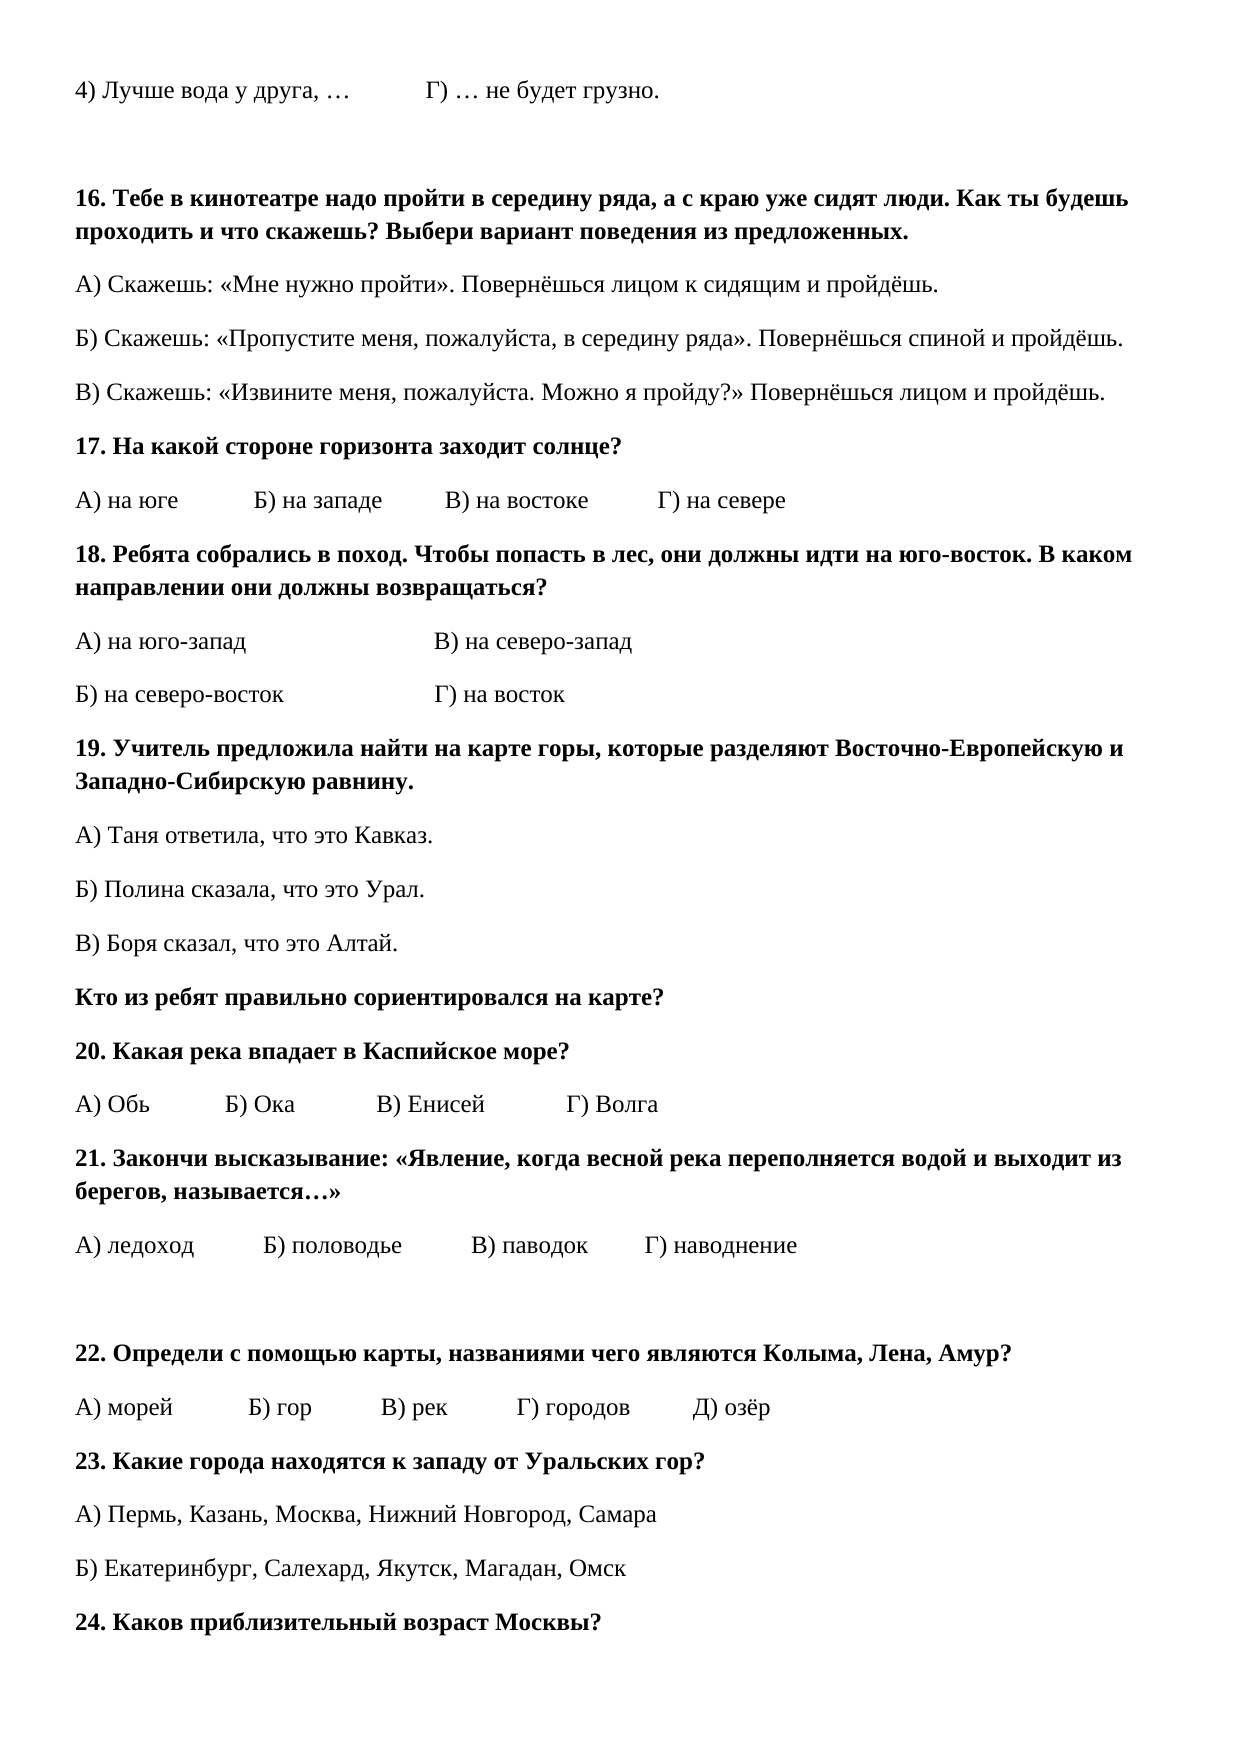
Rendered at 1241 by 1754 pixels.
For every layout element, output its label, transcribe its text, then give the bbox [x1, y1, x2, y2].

text А) на юго-запад В) на северо-запад [75, 626, 1165, 654]
text А) Пермь, Казань, Москва, Нижний Новгород, Самара [75, 1499, 1165, 1528]
text 17. На какой стороне горизонта заходит солнце? [75, 431, 1165, 460]
text Б) Скажешь: «Пропустите меня, пожалуйста, в середину ряда». Повернёшься спиной и пройдёшь. [75, 323, 1165, 352]
text Б) Полина сказала, что это Урал. [75, 874, 1165, 903]
text 4) Лучше вода у друга, … Г) … не будет грузно. [75, 75, 1165, 104]
text Б) на северо-восток Г) на восток [75, 679, 1165, 708]
text 16. Тебе в кинотеатре надо пройти в середину ряда, а с краю уже сидят люди. Как ты будешь проходить и что скажешь? Выбери вариант поведения из предложенных. [75, 183, 1165, 244]
text 23. Какие города находятся к западу от Уральских гор? [75, 1446, 1165, 1474]
text 19. Учитель предложила найти на карте горы, которые разделяют Восточно-Европейскую и Западно-Сибирскую равнину. [75, 733, 1165, 795]
text 18. Ребята собрались в поход. Чтобы попасть в лес, они должны идти на юго-восток. В каком направлении они должны возвращаться? [75, 539, 1165, 601]
text А) на юге Б) на западе В) на востоке Г) на севере [75, 485, 1165, 514]
text А) ледоход Б) половодье В) паводок Г) наводнение [75, 1230, 1165, 1259]
text Кто из ребят правильно сориентировался на карте? [75, 982, 1165, 1011]
text 21. Закончи высказывание: «Явление, когда весной река переполняется водой и выходит из берегов, называется…» [75, 1143, 1165, 1205]
text А) Скажешь: «Мне нужно пройти». Повернёшься лицом к сидящим и пройдёшь. [75, 269, 1165, 298]
text В) Скажешь: «Извините меня, пожалуйста. Можно я пройду?» Повернёшься лицом и пройдёшь. [75, 377, 1165, 406]
text А) морей Б) гор В) рек Г) городов Д) озёр [75, 1392, 1165, 1421]
text 24. Каков приблизительный возраст Москвы? [75, 1607, 1165, 1636]
text А) Обь Б) Ока В) Енисей Г) Волга [75, 1089, 1165, 1118]
text В) Боря сказал, что это Алтай. [75, 928, 1165, 957]
text А) Таня ответила, что это Кавказ. [75, 820, 1165, 849]
text 20. Какая река впадает в Каспийское море? [75, 1036, 1165, 1064]
text Б) Екатеринбург, Салехард, Якутск, Магадан, Омск [75, 1553, 1165, 1582]
text 22. Определи с помощью карты, названиями чего являются Колыма, Лена, Амур? [75, 1338, 1165, 1367]
